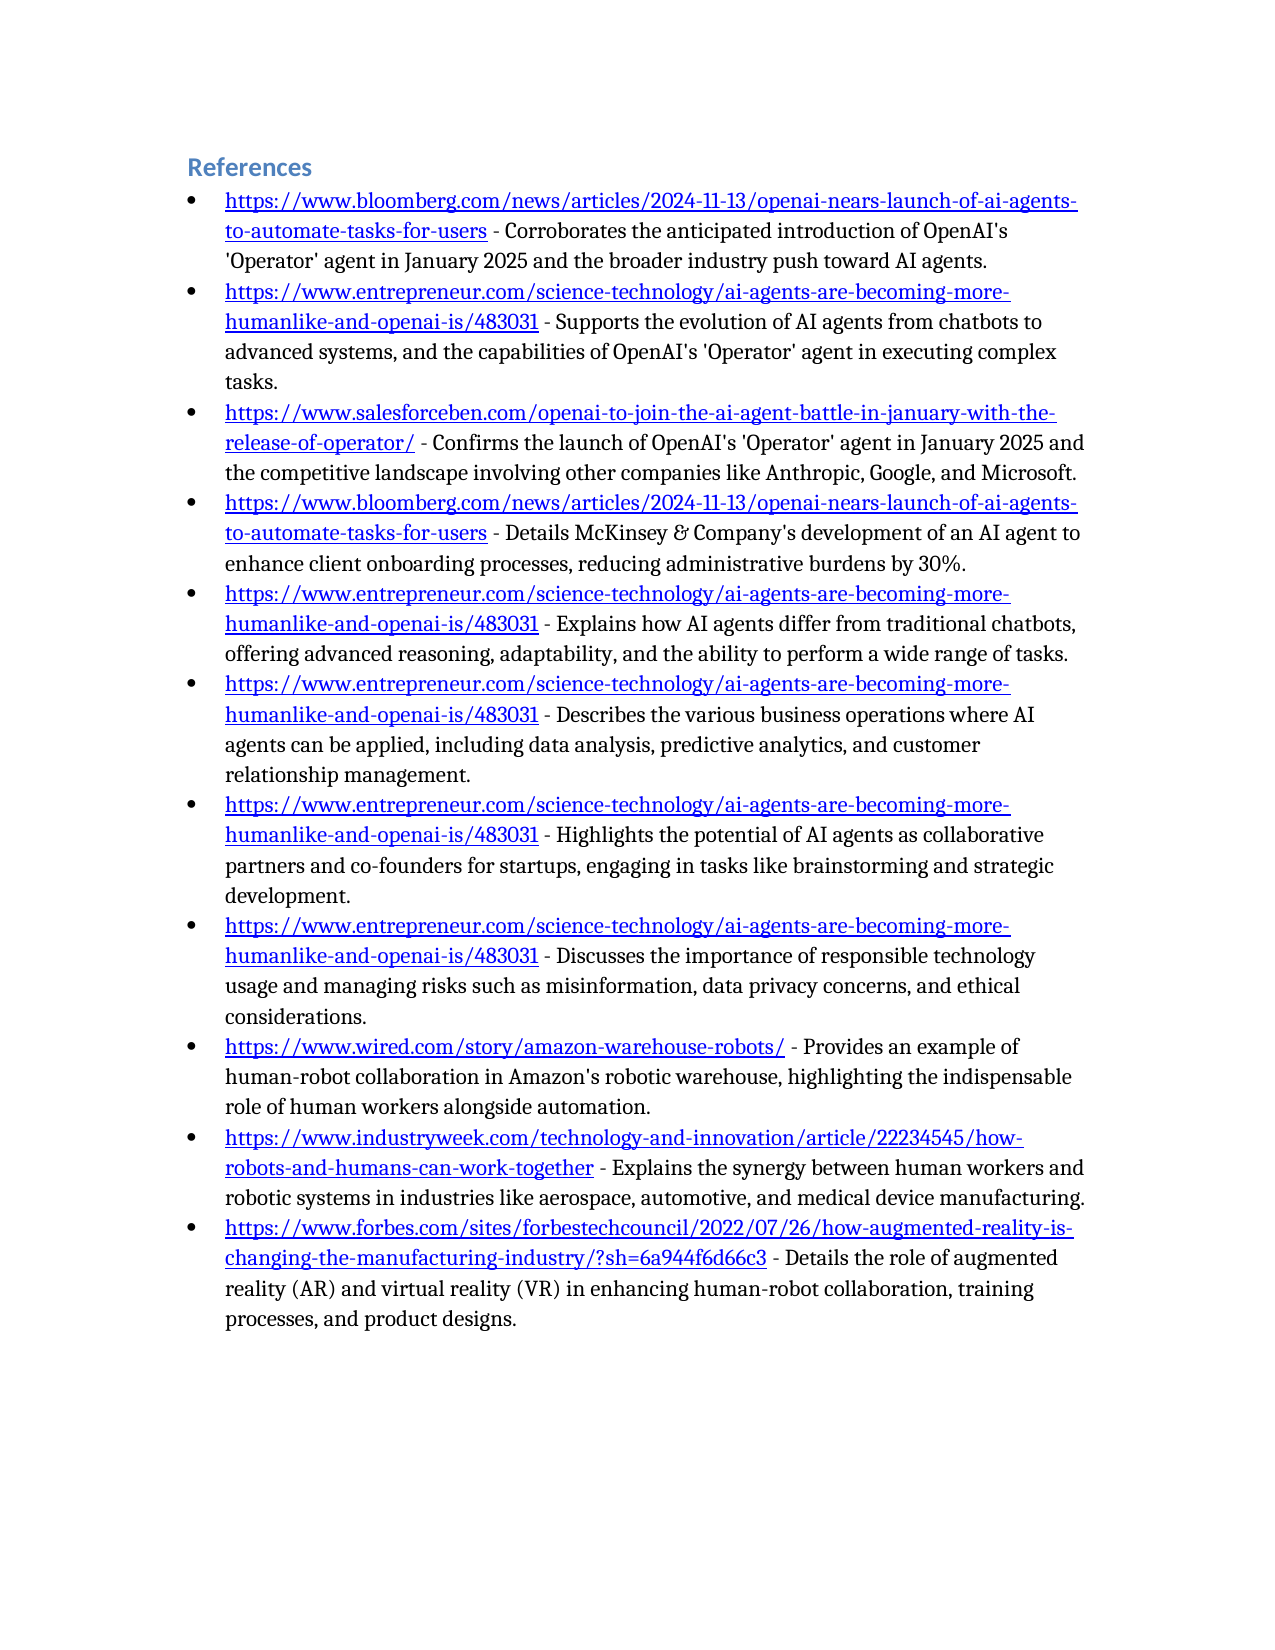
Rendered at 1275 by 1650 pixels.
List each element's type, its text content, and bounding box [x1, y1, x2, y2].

list https://www.forbes.com/sites/forbestechcouncil/2022/07/26/how-augmented-reality-is-changing-the-manufacturing-industry/?sh=6a944f6d66c3 - Details the role of augmented reality (AR) and virtual reality (VR) in enhancing human-robot collaboration, training processes, and product designs. [187, 1215, 1087, 1332]
list https://www.industryweek.com/technology-and-innovation/article/22234545/how-robots-and-humans-can-work-together - Explains the synergy between human workers and robotic systems in industries like aerospace, automotive, and medical device manufacturing. [187, 1124, 1087, 1211]
list https://www.entrepreneur.com/science-technology/ai-agents-are-becoming-more-humanlike-and-openai-is/483031 - Explains how AI agents differ from traditional chatbots, offering advanced reasoning, adaptability, and the ability to perform a wide range of tasks. [187, 581, 1087, 667]
list https://www.entrepreneur.com/science-technology/ai-agents-are-becoming-more-humanlike-and-openai-is/483031 - Highlights the potential of AI agents as collaborative partners and co-founders for startups, engaging in tasks like brainstorming and strategic development. [187, 792, 1087, 909]
list https://www.salesforceben.com/openai-to-join-the-ai-agent-battle-in-january-with-the-release-of-operator/ - Confirms the launch of OpenAI's 'Operator' agent in January 2025 and the competitive landscape involving other companies like Anthropic, Google, and Microsoft. [187, 399, 1087, 486]
list https://www.entrepreneur.com/science-technology/ai-agents-are-becoming-more-humanlike-and-openai-is/483031 - Discusses the importance of responsible technology usage and managing risks such as misinformation, data privacy concerns, and ethical considerations. [187, 913, 1087, 1030]
list https://www.entrepreneur.com/science-technology/ai-agents-are-becoming-more-humanlike-and-openai-is/483031 - Describes the various business operations where AI agents can be applied, including data analysis, predictive analytics, and customer relationship management. [187, 671, 1087, 788]
list https://www.bloomberg.com/news/articles/2024-11-13/openai-nears-launch-of-ai-agents-to-automate-tasks-for-users - Corroborates the anticipated introduction of OpenAI's 'Operator' agent in January 2025 and the broader industry push toward AI agents. [187, 188, 1087, 275]
list https://www.wired.com/story/amazon-warehouse-robots/ - Provides an example of human-robot collaboration in Amazon's robotic warehouse, highlighting the indispensable role of human workers alongside automation. [187, 1034, 1087, 1121]
subtitle References [187, 150, 1087, 183]
list https://www.bloomberg.com/news/articles/2024-11-13/openai-nears-launch-of-ai-agents-to-automate-tasks-for-users - Details McKinsey & Company's development of an AI agent to enhance client onboarding processes, reducing administrative burdens by 30%. [187, 490, 1087, 577]
list https://www.entrepreneur.com/science-technology/ai-agents-are-becoming-more-humanlike-and-openai-is/483031 - Supports the evolution of AI agents from chatbots to advanced systems, and the capabilities of OpenAI's 'Operator' agent in executing complex tasks. [187, 278, 1087, 396]
